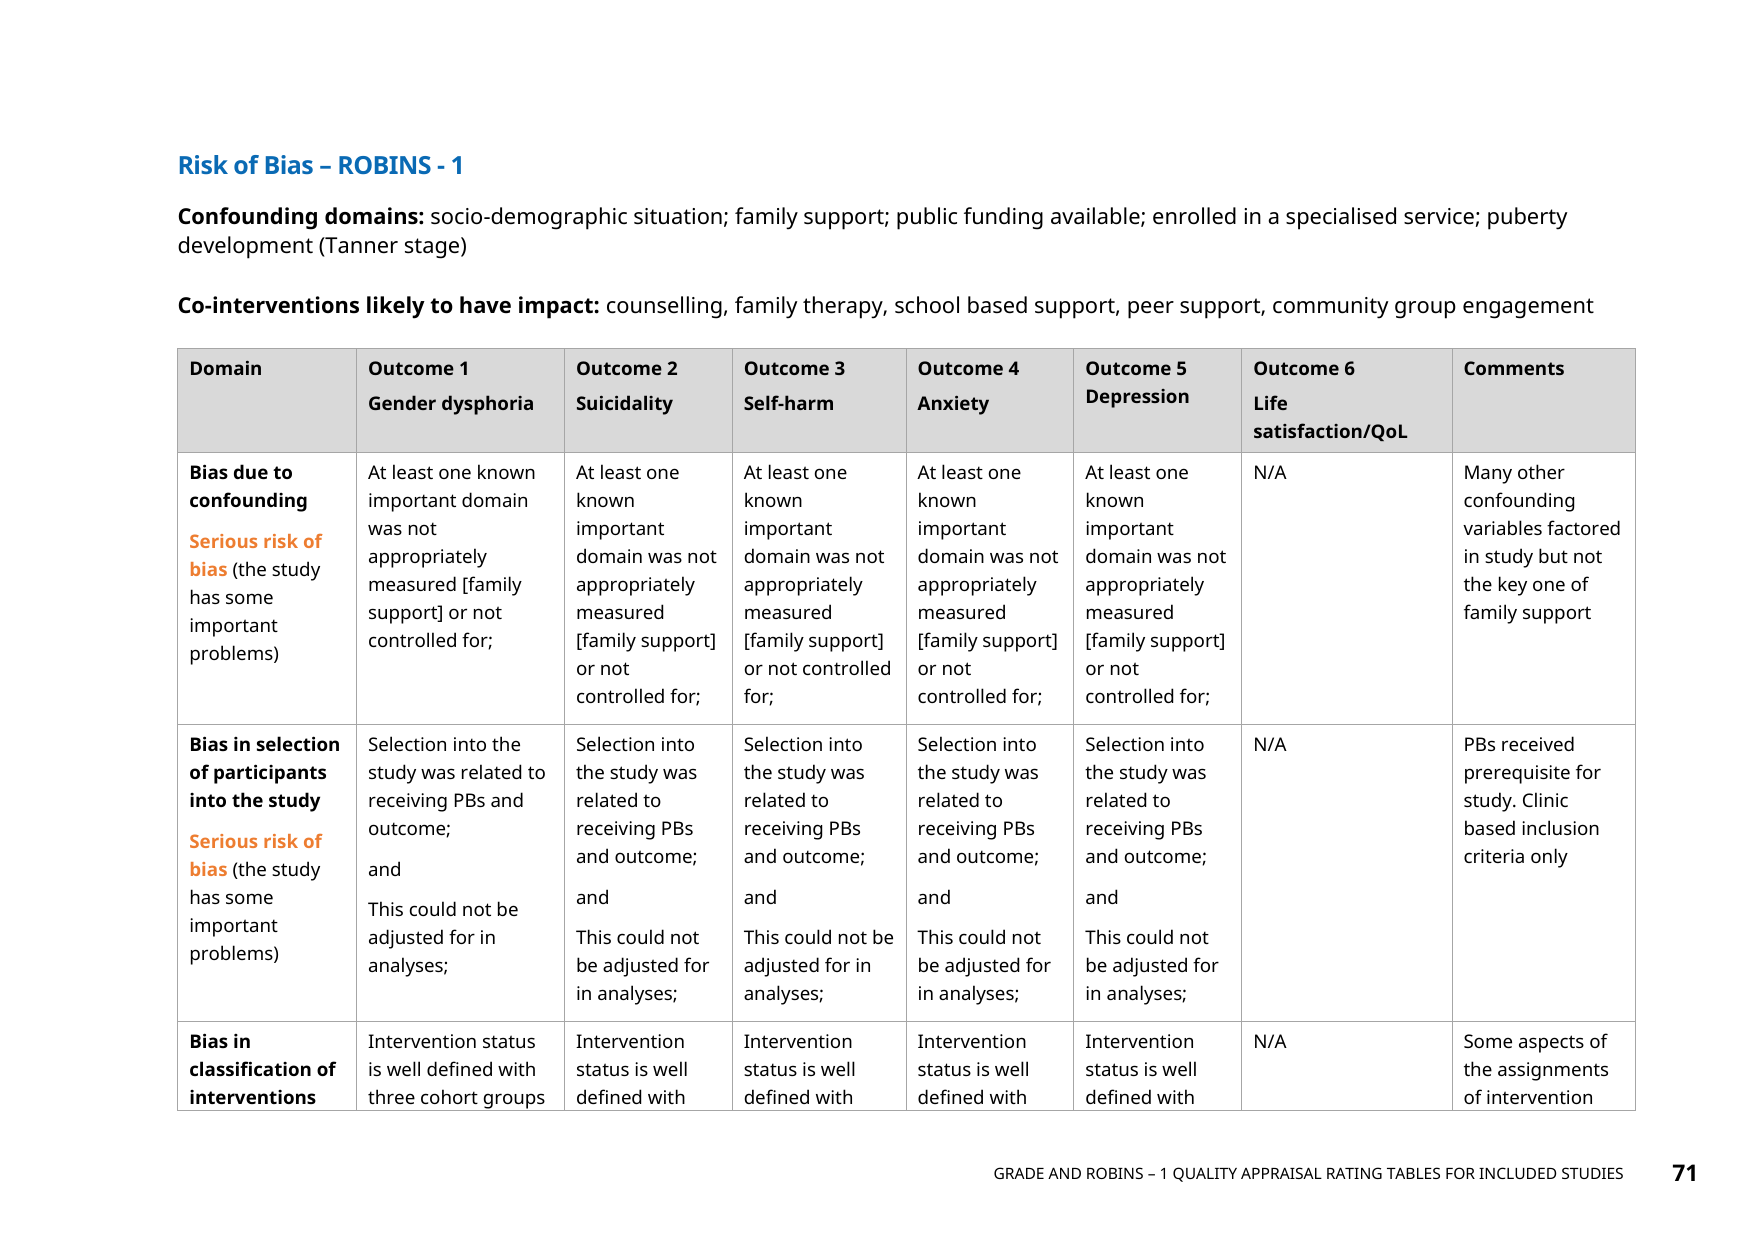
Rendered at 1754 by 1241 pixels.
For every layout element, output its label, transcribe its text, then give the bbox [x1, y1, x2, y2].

table_header Outcome 2 Suicidality [565, 349, 732, 452]
table_cell Bias due to confounding Serious risk of bias (the study has some important problems) [178, 453, 356, 724]
table_cell Selection into the study was related to receiving PBs and outcome; and This could not be adjusted for in analyses; [1074, 725, 1241, 1021]
table_header Outcome 1 Gender dysphoria [357, 349, 564, 452]
table_cell Intervention status is well defined with three cohort groups [357, 1022, 564, 1110]
subtitle Risk of Bias – ROBINS - 1 [177, 148, 1606, 182]
text Confounding domains: socio-demographic situation; family support; public funding available; enrolled in a specialised service; puberty development (Tanner stage) [177, 201, 1606, 260]
table_cell Intervention status is well defined with three cohort groups [1074, 1022, 1241, 1110]
table_header Outcome 6 Life satisfaction/QoL [1242, 349, 1452, 452]
table_cell At least one known important domain was not appropriately measured [family support] or not controlled for; [357, 453, 564, 724]
table_cell Selection into the study was related to receiving PBs and outcome; and This could not be adjusted for in analyses; [565, 725, 732, 1021]
table_cell Bias in selection of participants into the study Serious risk of bias (the study has some important problems) [178, 725, 356, 1021]
table_header Outcome 3 Self-harm [733, 349, 906, 452]
table_cell N/A [1242, 725, 1452, 1021]
table_cell Selection into the study was related to receiving PBs and outcome; and This could not be adjusted for in analyses; [357, 725, 564, 1021]
table_cell At least one known important domain was not appropriately measured [family support] or not controlled for; [733, 453, 906, 724]
table_cell PBs received prerequisite for study. Clinic based inclusion criteria only [1453, 725, 1635, 1021]
table_cell Intervention status is well defined with three cohort groups [907, 1022, 1073, 1110]
text Co-interventions likely to have impact: counselling, family therapy, school based support, peer support, community group engagement [177, 290, 1606, 320]
table_cell At least one known important domain was not appropriately measured [family support] or not controlled for; [1074, 453, 1241, 724]
table_cell N/A [1242, 1022, 1452, 1110]
table_cell N/A [1242, 453, 1452, 724]
table_header Comments [1453, 349, 1635, 452]
table_cell Many other confounding variables factored in study but not the key one of family support [1453, 453, 1635, 724]
table_cell Intervention status is well defined with three cohort groups [733, 1022, 906, 1110]
table_header Outcome 5 Depression [1074, 349, 1241, 452]
table_cell At least one known important domain was not appropriately measured [family support] or not controlled for; [907, 453, 1073, 724]
table_cell Intervention status is well defined with three cohort groups [565, 1022, 732, 1110]
table_cell At least one known important domain was not appropriately measured [family support] or not controlled for; [565, 453, 732, 724]
table_cell Some aspects of the assignments of intervention status were unclear (i.e being on both PB and GAH and if this status changed during follow up period) [1453, 1022, 1635, 1110]
table_cell Selection into the study was related to receiving PBs and outcome; and This could not be adjusted for in analyses; [907, 725, 1073, 1021]
table_cell Selection into the study was related to receiving PBs and outcome; and This could not be adjusted for in analyses; [733, 725, 906, 1021]
table_header Domain [178, 349, 356, 452]
table_header Outcome 4 Anxiety [907, 349, 1073, 452]
